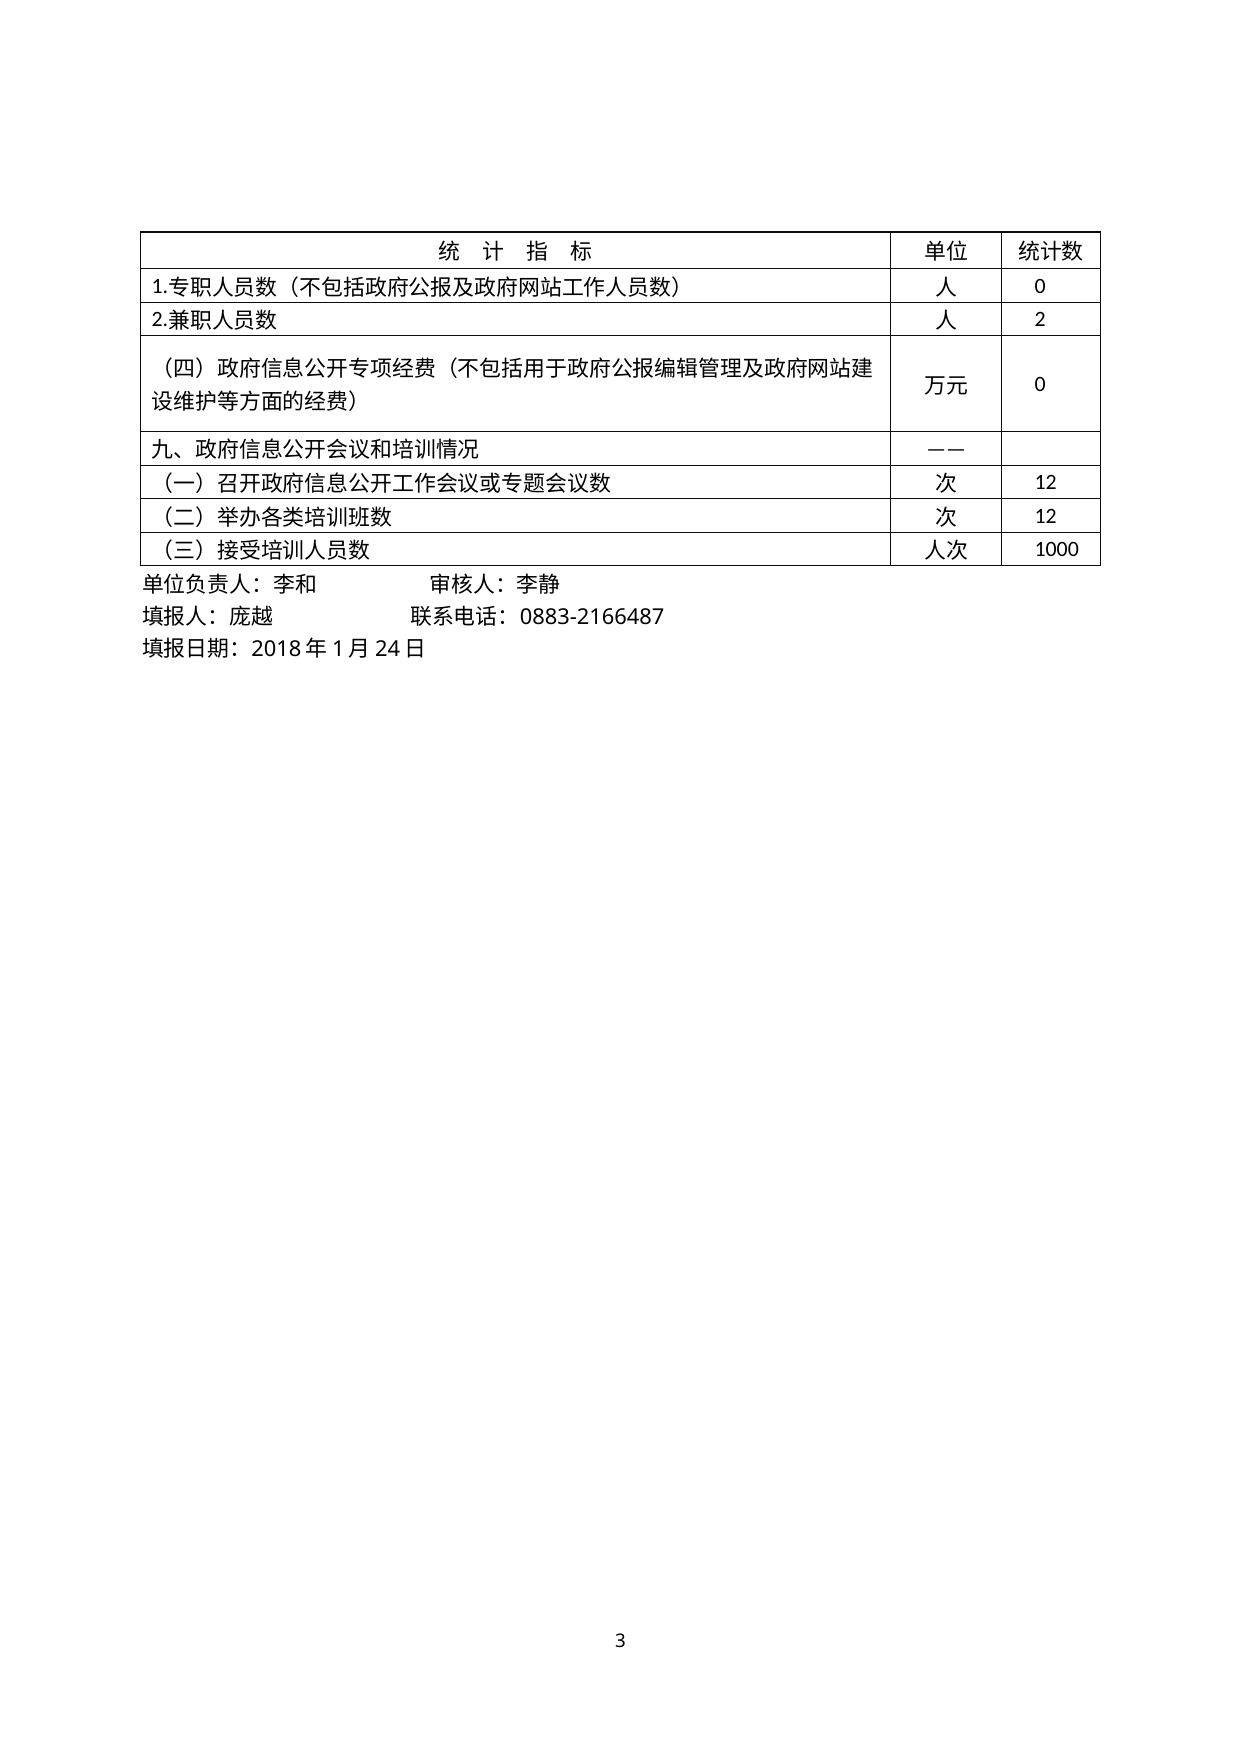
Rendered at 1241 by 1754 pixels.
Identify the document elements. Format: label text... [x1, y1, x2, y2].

table_cell 人 [891, 269, 1001, 302]
table_header 单位 [891, 233, 1001, 268]
text 填报人：庞越 联系电话：0883-2166487 [142, 599, 1098, 631]
text 单位负责人：李和 审核人：李静 [142, 566, 1098, 599]
table_cell 12 [1002, 466, 1100, 498]
table_cell 0 [1002, 269, 1100, 302]
table_cell 2 [1002, 303, 1100, 335]
table_cell 九、政府信息公开会议和培训情况 [141, 432, 890, 464]
table_cell （二）举办各类培训班数 [141, 499, 890, 532]
table_cell [1002, 432, 1100, 464]
table_cell （三）接受培训人员数 [141, 533, 890, 565]
table_cell 1.专职人员数（不包括政府公报及政府网站工作人员数） [141, 269, 890, 302]
table_header 统 计 指 标 [141, 233, 890, 268]
table_cell 次 [891, 466, 1001, 498]
table_cell 2.兼职人员数 [141, 303, 890, 335]
table_cell 人次 [891, 533, 1001, 565]
table_cell —— [891, 432, 1001, 464]
table_cell （一）召开政府信息公开工作会议或专题会议数 [141, 466, 890, 498]
table_cell 人 [891, 303, 1001, 335]
table_header 统计数 [1002, 233, 1100, 268]
table_cell 0 [1002, 336, 1100, 431]
table_cell 万元 [891, 336, 1001, 431]
table_cell （四）政府信息公开专项经费（不包括用于政府公报编辑管理及政府网站建设维护等方面的经费） [141, 336, 890, 431]
table_cell 次 [891, 499, 1001, 532]
table_cell 1000 [1002, 533, 1100, 565]
table_cell 12 [1002, 499, 1100, 532]
text 填报日期：2018年1月24日 [142, 631, 1098, 664]
